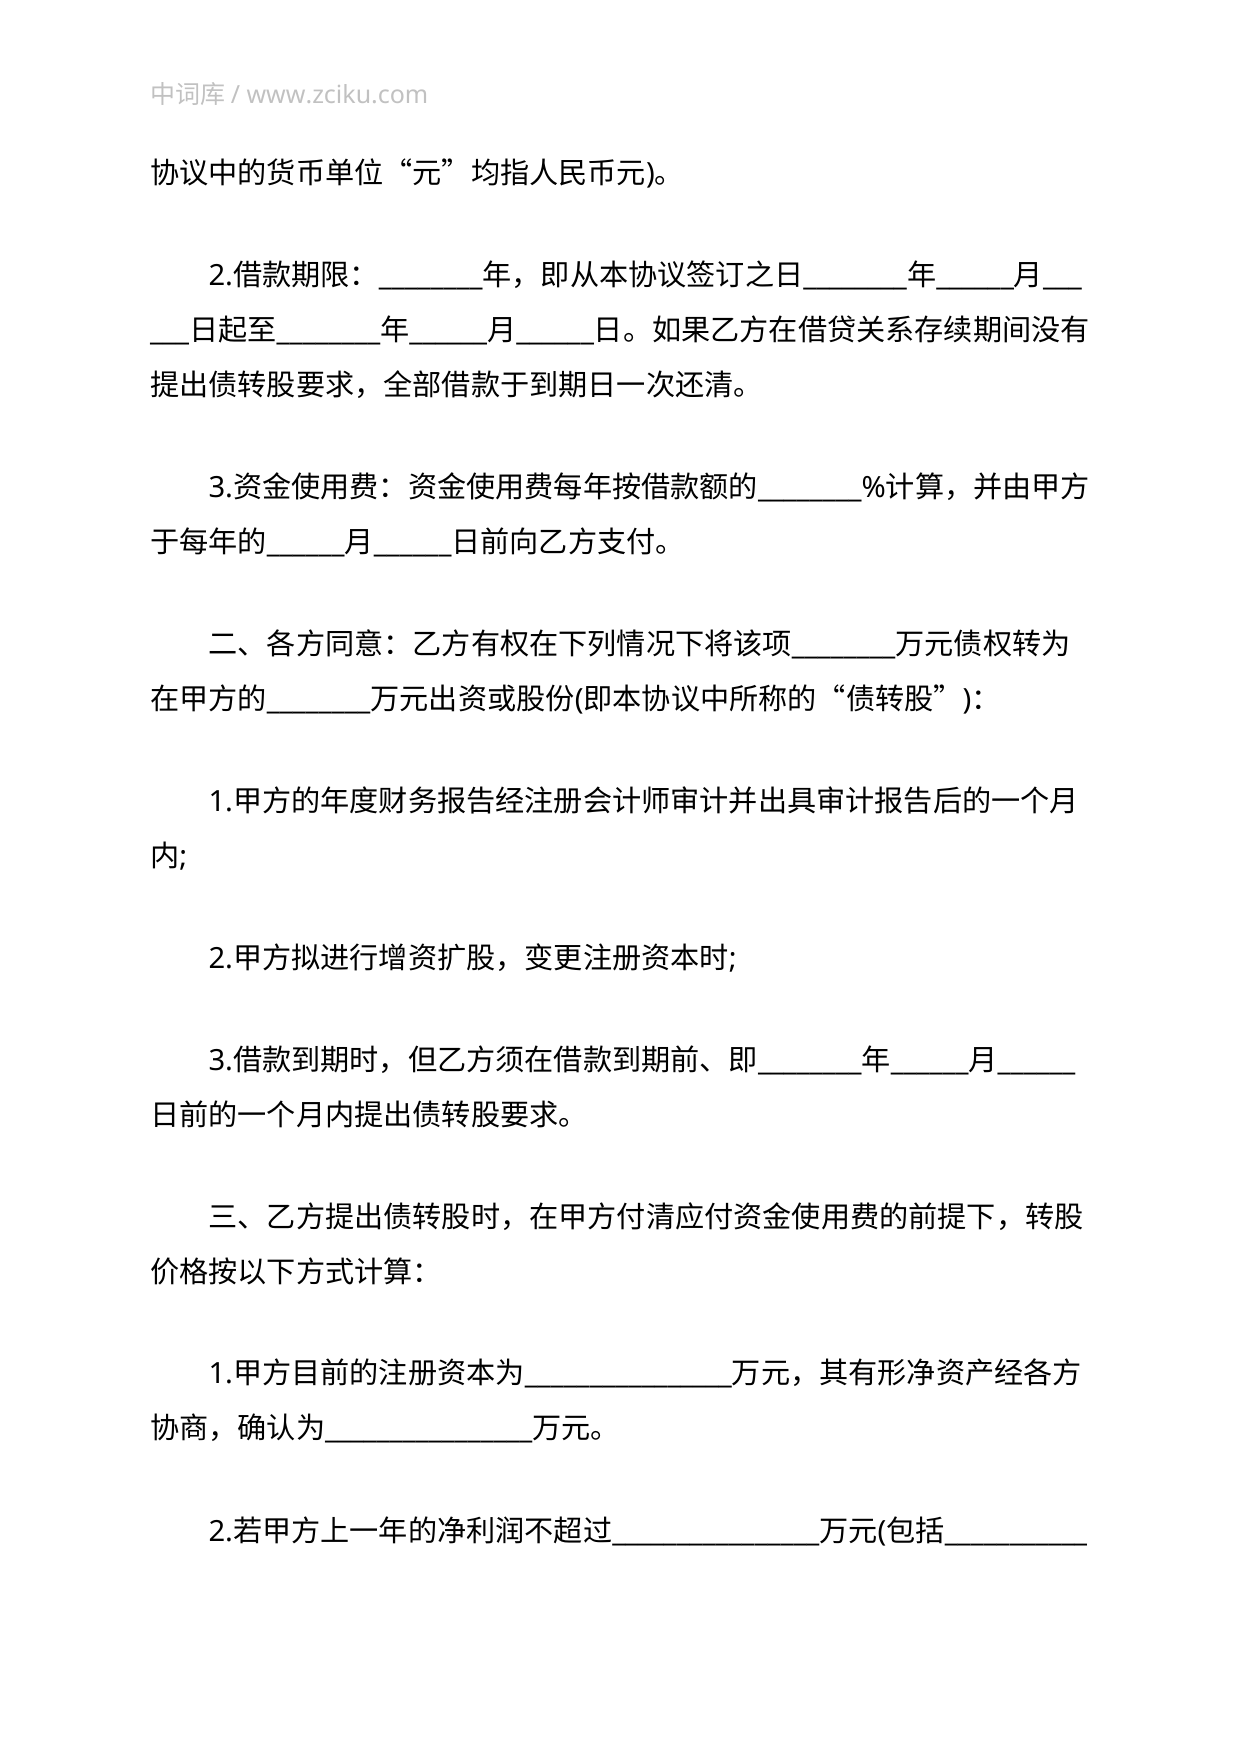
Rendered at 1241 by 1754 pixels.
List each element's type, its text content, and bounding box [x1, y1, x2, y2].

text 三、乙方提出债转股时，在甲方付清应付资金使用费的前提下，转股价格按以下方式计算： [150, 1193, 1090, 1291]
text 1.甲方目前的注册资本为________________万元，其有形净资产经各方协商，确认为________________万元。 [150, 1350, 1090, 1447]
text 1.甲方的年度财务报告经注册会计师审计并出具审计报告后的一个月内; [150, 778, 1090, 875]
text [150, 150, 1090, 192]
text 2.甲方拟进行增资扩股，变更注册资本时; [150, 935, 1090, 977]
text 3.借款到期时，但乙方须在借款到期前、即________年______月______日前的一个月内提出债转股要求。 [150, 1037, 1090, 1134]
text 二、各方同意：乙方有权在下列情况下将该项________万元债权转为在甲方的________万元出资或股份(即本协议中所称的“债转股”)： [150, 621, 1090, 718]
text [150, 1507, 1090, 1549]
text 2.借款期限：________年，即从本协议签订之日________年______月______日起至________年______月______日。如果乙方在借贷关系存续期间没有提出债转股要求，全部借款于到期日一次还清。 [150, 252, 1090, 404]
text 3.资金使用费：资金使用费每年按借款额的________%计算，并由甲方于每年的______月______日前向乙方支付。 [150, 464, 1090, 561]
